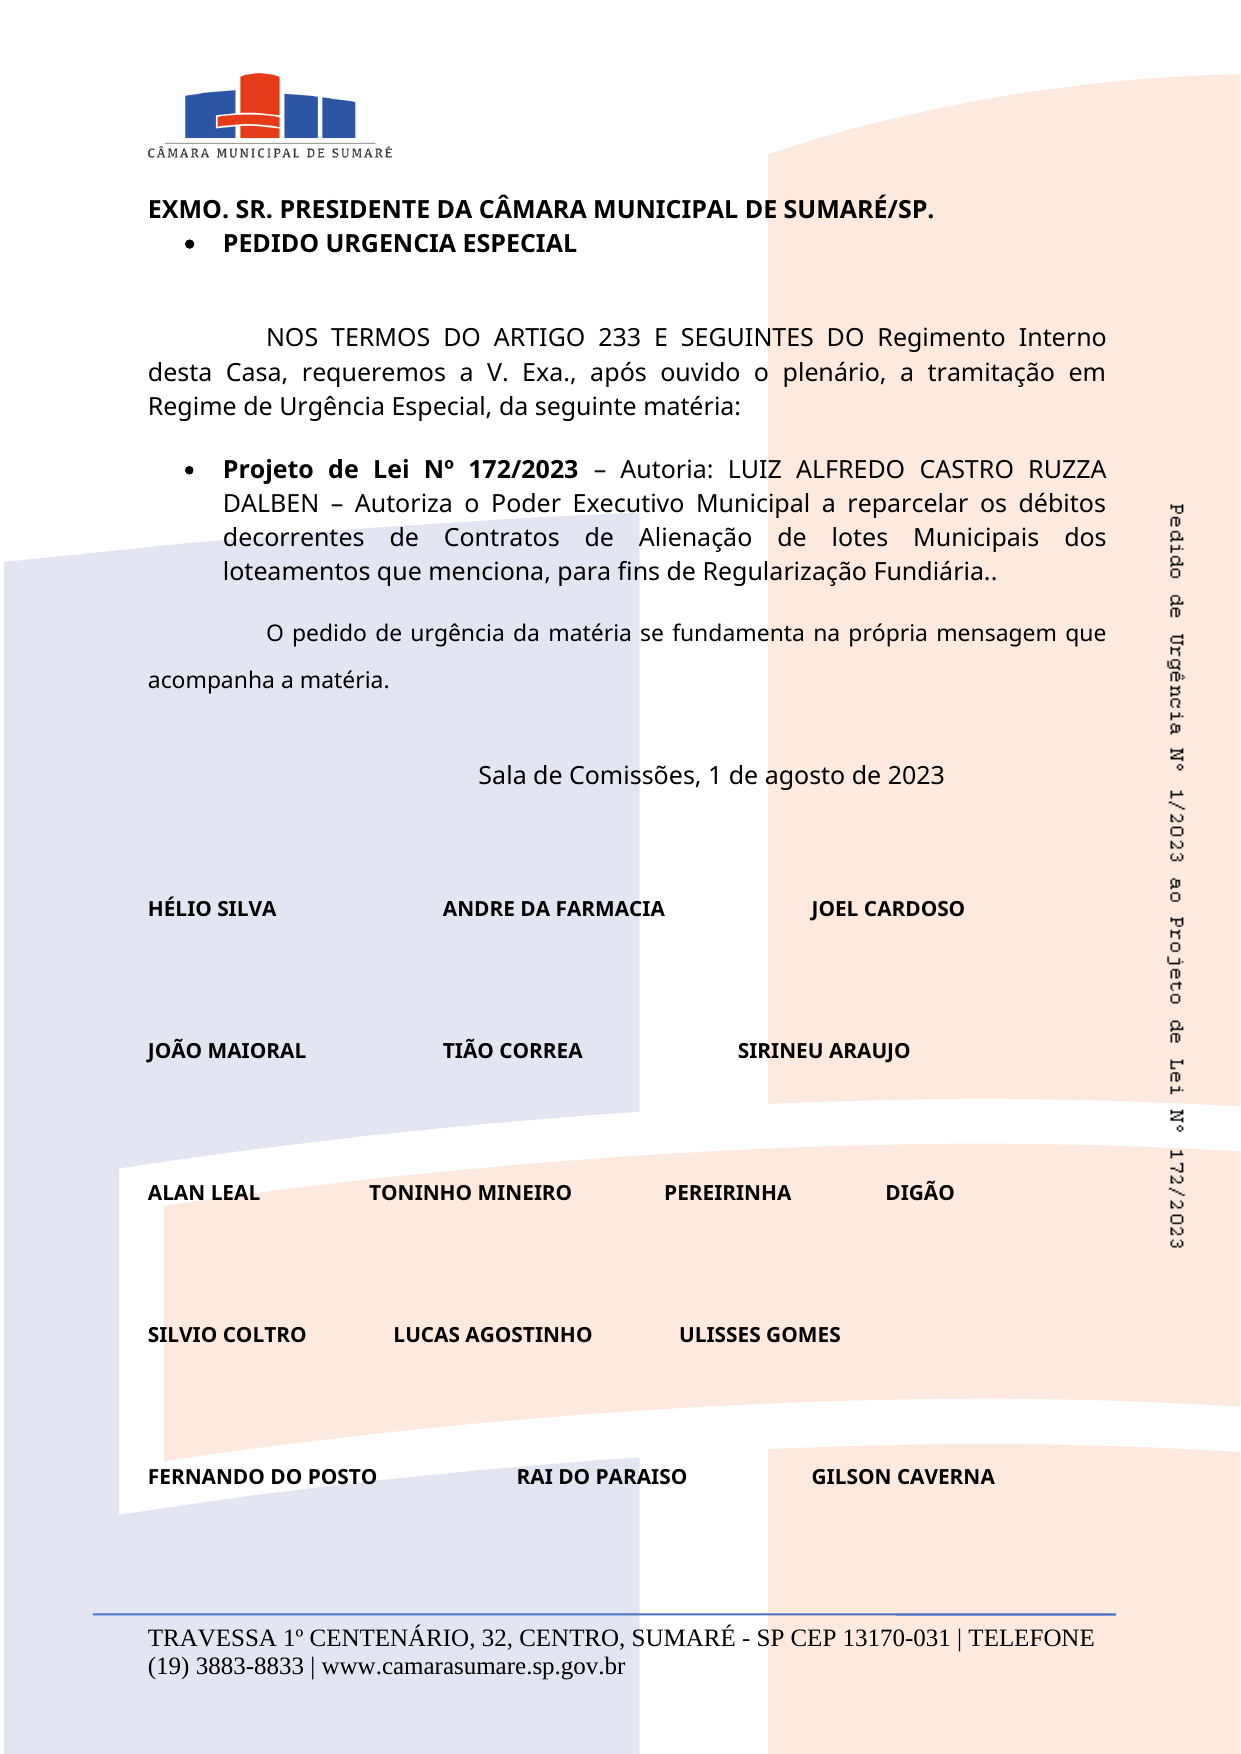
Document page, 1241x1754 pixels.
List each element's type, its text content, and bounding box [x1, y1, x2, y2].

text FERNANDO DO POSTO RAI DO PARAISO GILSON CAVERNA [148, 1462, 1107, 1491]
text JOÃO MAIORAL TIÃO CORREA SIRINEU ARAUJO [148, 1036, 1107, 1064]
picture [1142, 500, 1205, 1254]
text ALAN LEAL TONINHO MINEIRO PEREIRINHA DIGÃO [148, 1178, 1107, 1207]
text HÉLIO SILVA ANDRE DA FARMACIA JOEL CARDOSO [148, 894, 1107, 922]
text O pedido de urgência da matéria se fundamenta na própria mensagem que acompanha a matéria. [148, 617, 1107, 695]
text EXMO. SR. PRESIDENTE DA CÂMARA MUNICIPAL DE SUMARÉ/SP. [148, 192, 1107, 226]
text NOS TERMOS DO ARTIGO 233 E SEGUINTES DO Regimento Interno desta Casa, requeremos a V. Exa., após ouvido o plenário, a tramitação em Regime de Urgência Especial, da seguinte matéria: [148, 320, 1107, 422]
picture [147, 73, 394, 160]
list Projeto de Lei Nº 172/2023 – Autoria: LUIZ ALFREDO CASTRO RUZZA DALBEN – Autoriza o Poder Executivo Municipal a reparcelar os débitos decorrentes de Contratos de Alienação de lotes Municipais dos loteamentos que menciona, para fins de Regularização Fundiária.. [185, 451, 1107, 588]
text SILVIO COLTRO LUCAS AGOSTINHO ULISSES GOMES [148, 1320, 1107, 1349]
text Sala de Comissões, 1 de agosto de 2023 [148, 757, 1107, 792]
list PEDIDO URGENCIA ESPECIAL [185, 226, 1107, 260]
